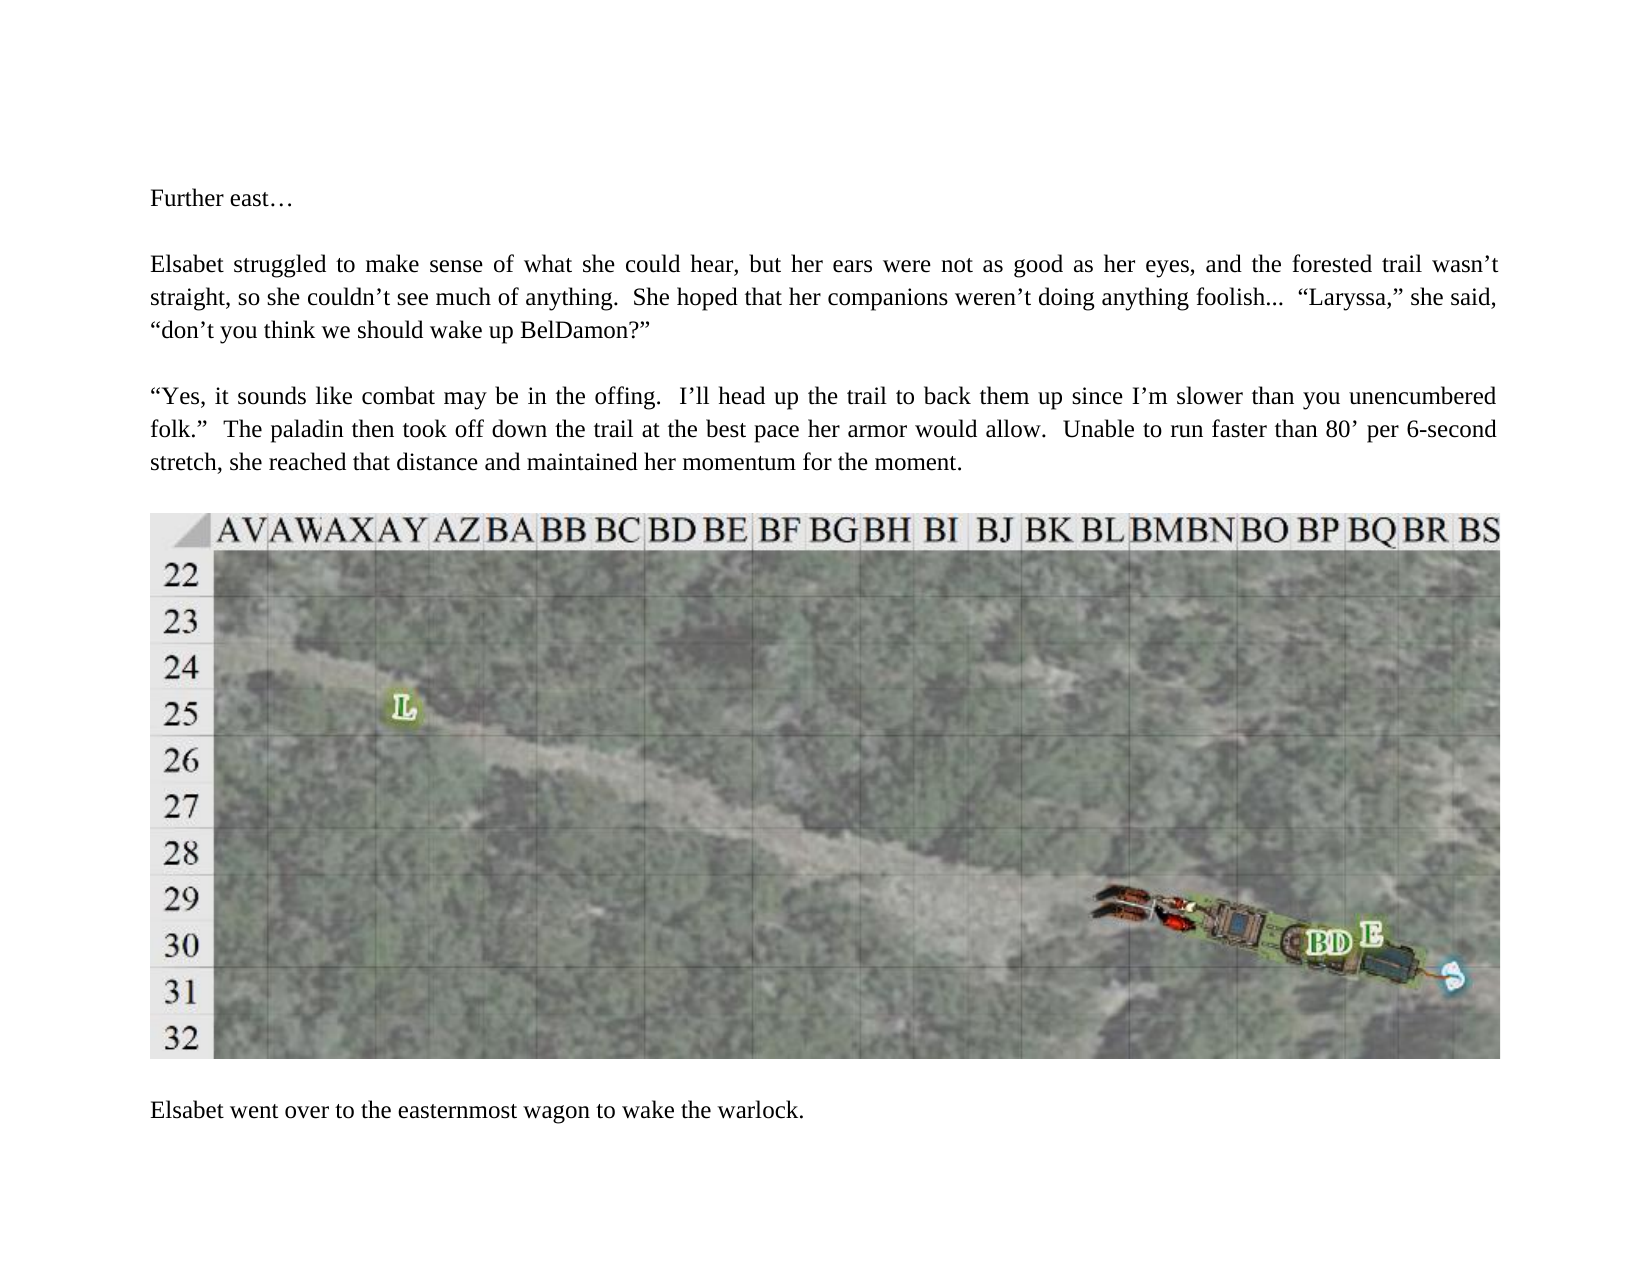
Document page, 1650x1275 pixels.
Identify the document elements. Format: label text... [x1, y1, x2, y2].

text Elsabet struggled to make sense of what she could hear, but her ears were not as good as her eyes, and the forested trail wasn’t straight, so she couldn’t see much of anything. She hoped that her companions weren’t doing anything foolish... “Laryssa,” she said, “don’t you think we should wake up BelDamon?” [150, 249, 1500, 344]
picture [150, 513, 1500, 1059]
text “Yes, it sounds like combat may be in the offing. I’ll head up the trail to back them up since I’m slower than you unencumbered folk.” The paladin then took off down the trail at the best pace her armor would allow. Unable to run faster than 80’ per 6-second stretch, she reached that distance and maintained her momentum for the moment. [150, 381, 1500, 476]
text Further east… [150, 183, 1500, 212]
text Elsabet went over to the easternmost wagon to wake the warlock. [150, 1096, 1500, 1124]
